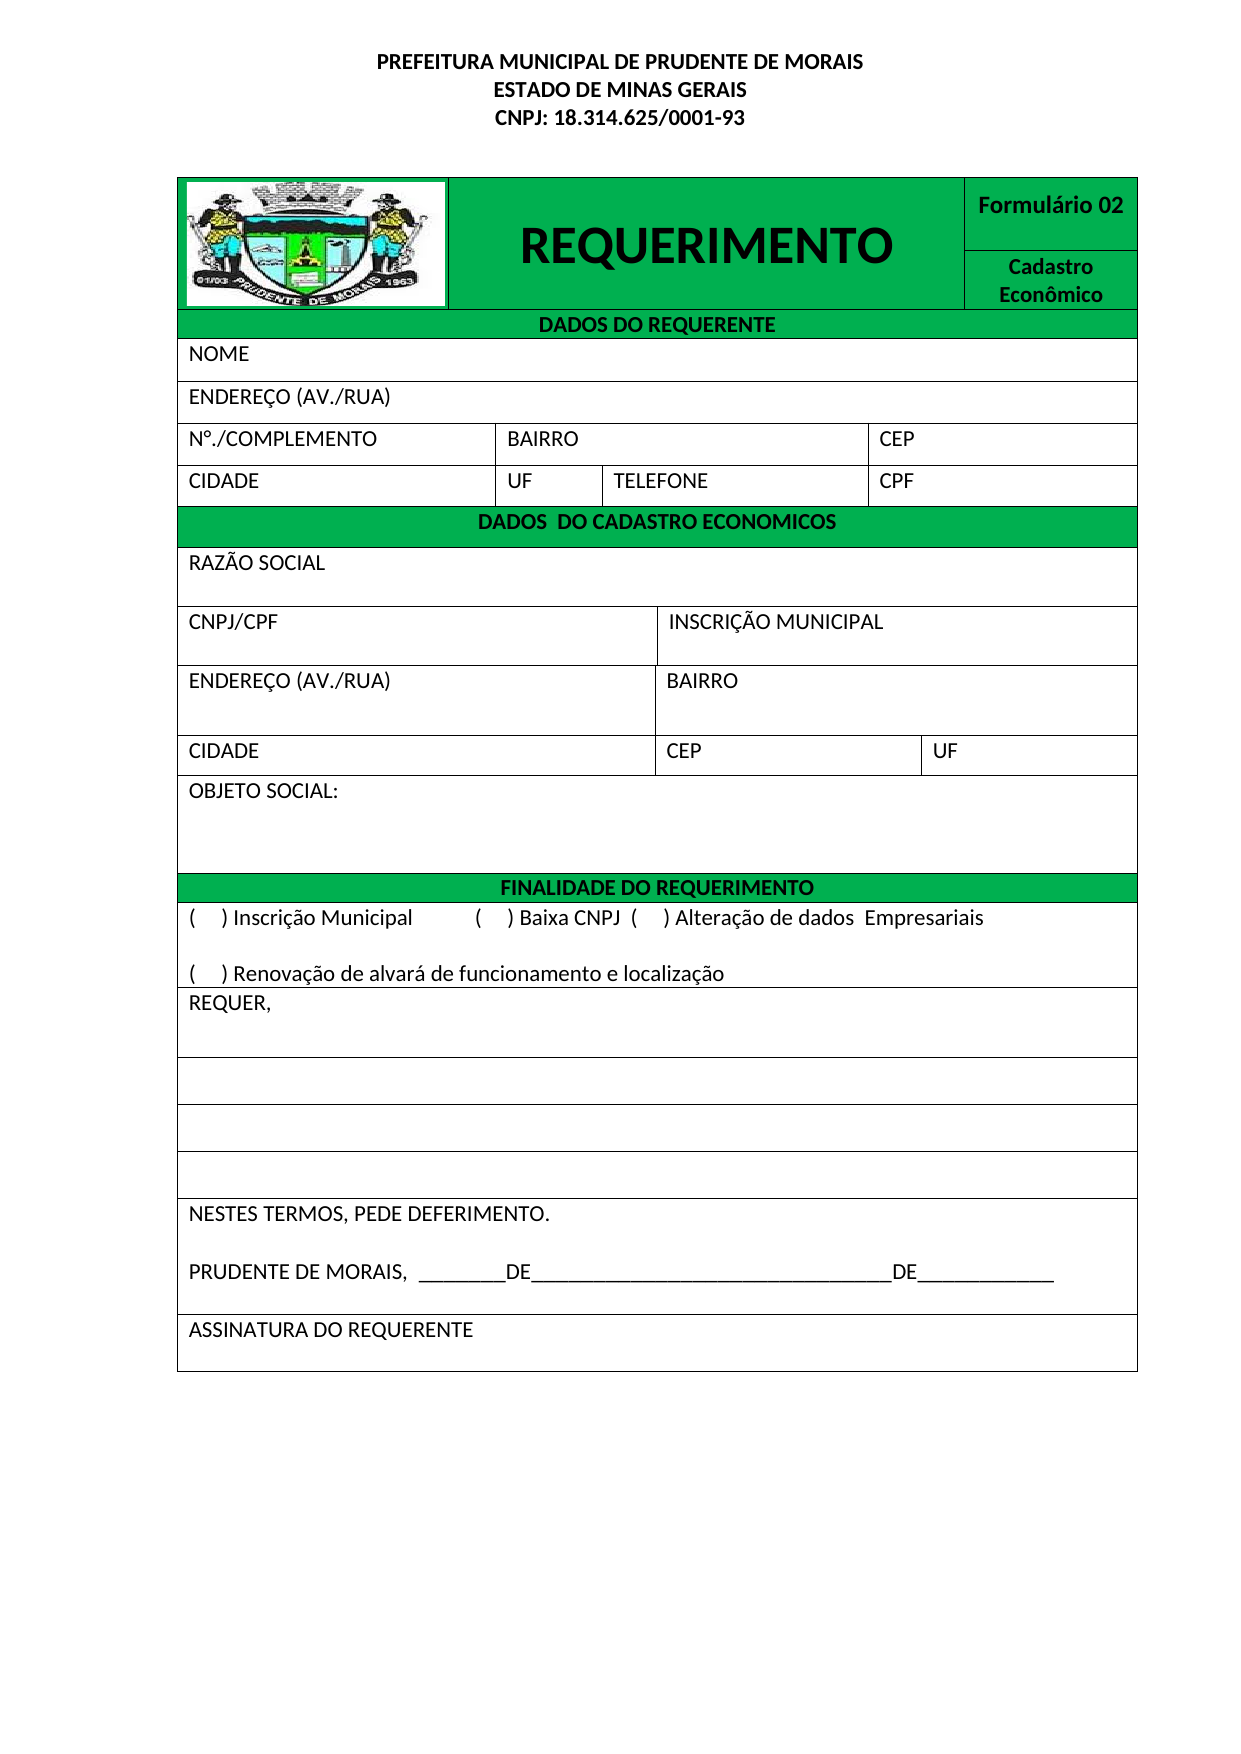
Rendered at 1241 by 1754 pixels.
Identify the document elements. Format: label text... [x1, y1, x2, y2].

table_header REQUERIMENTO [449, 178, 964, 309]
table_cell CPF [869, 466, 1137, 506]
table_cell NOME [178, 339, 1137, 381]
table_cell ENDEREÇO (AV./RUA) [178, 666, 655, 735]
table_cell OBJETO SOCIAL: [178, 776, 1137, 872]
table_cell [178, 1058, 1137, 1104]
table_cell ENDEREÇO (AV./RUA) [178, 382, 1137, 423]
table_cell N°./COMPLEMENTO [178, 424, 495, 465]
table_cell FINALIDADE DO REQUERIMENTO [178, 874, 1137, 902]
table_cell CEP [656, 736, 921, 775]
table_cell DADOS DO REQUERENTE [178, 310, 1137, 338]
table_cell UF [922, 736, 1137, 775]
table_cell CIDADE [178, 466, 495, 506]
table_cell BAIRRO [496, 424, 868, 465]
table_header Formulário 02 [965, 178, 1137, 250]
table_cell INSCRIÇÃO MUNICIPAL [658, 607, 1137, 665]
table_header [178, 178, 448, 309]
table_cell [178, 1152, 1137, 1198]
table_cell ASSINATURA DO REQUERENTE [178, 1315, 1137, 1371]
table_cell UF [496, 466, 602, 506]
table_cell RAZÃO SOCIAL [178, 548, 1137, 606]
table_cell TELEFONE [603, 466, 868, 506]
table_cell Cadastro Econômico [965, 251, 1137, 309]
table_cell CEP [869, 424, 1137, 465]
table_cell BAIRRO [656, 666, 1137, 735]
table_cell CNPJ/CPF [178, 607, 657, 665]
table_cell [178, 1105, 1137, 1151]
table_cell NESTES TERMOS, PEDE DEFERIMENTO. PRUDENTE DE MORAIS, _______DE_____________________________DE___________ [178, 1199, 1137, 1314]
table_cell REQUER, [178, 988, 1137, 1057]
table_cell CIDADE [178, 736, 655, 775]
picture [186, 182, 445, 306]
table_cell DADOS DO CADASTRO ECONOMICOS [178, 507, 1137, 547]
table_cell ( ) Inscrição Municipal ( ) Baixa CNPJ ( ) Alteração de dados Empresariais ( ) Renovação de alvará de funcionamento e localização [178, 903, 1137, 987]
